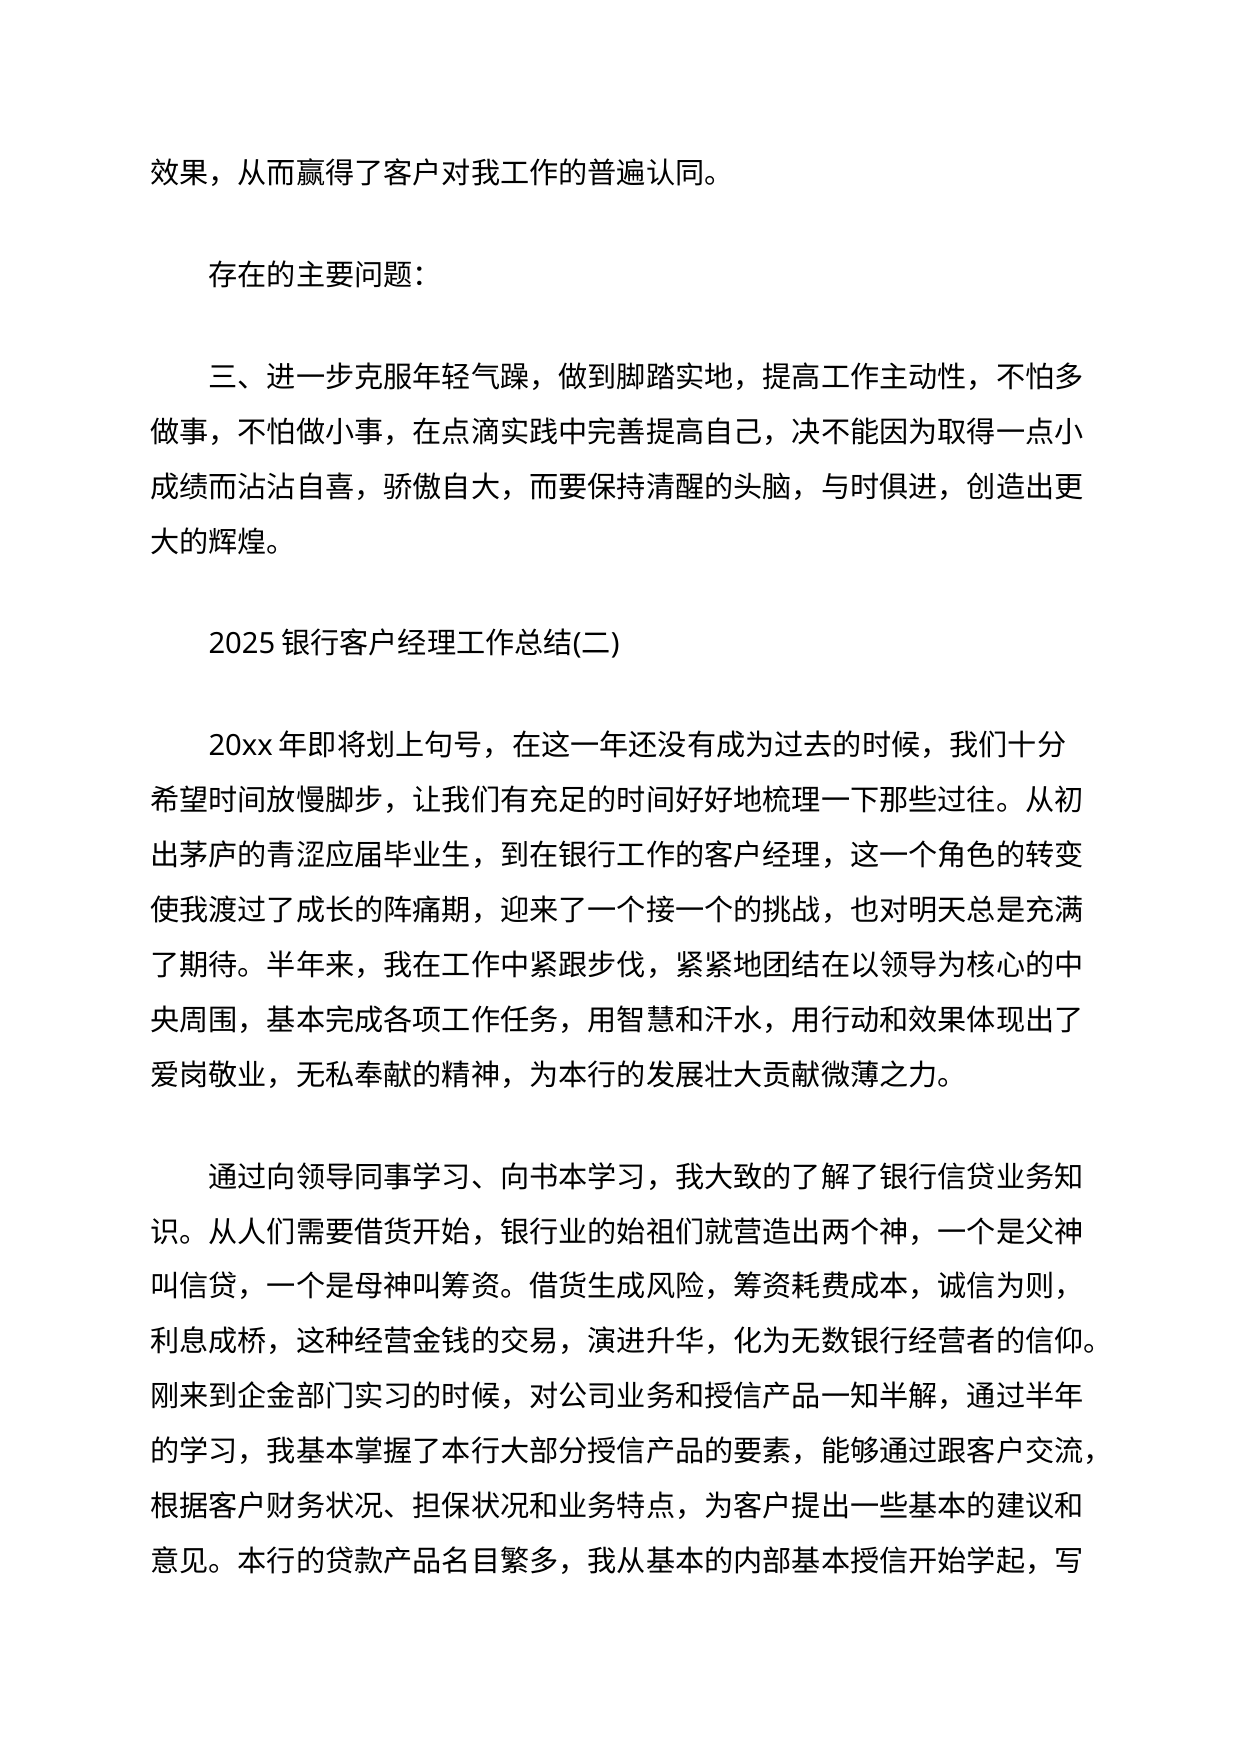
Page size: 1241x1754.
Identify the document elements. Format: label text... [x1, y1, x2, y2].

text 2025银行客户经理工作总结(二) [150, 620, 1090, 662]
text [150, 1153, 1090, 1580]
text 20xx年即将划上句号，在这一年还没有成为过去的时候，我们十分希望时间放慢脚步，让我们有充足的时间好好地梳理一下那些过往。从初出茅庐的青涩应届毕业生，到在银行工作的客户经理，这一个角色的转变使我渡过了成长的阵痛期，迎来了一个接一个的挑战，也对明天总是充满了期待。半年来，我在工作中紧跟步伐，紧紧地团结在以领导为核心的中央周围，基本完成各项工作任务，用智慧和汗水，用行动和效果体现出了爱岗敬业，无私奉献的精神，为本行的发展壮大贡献微薄之力。 [150, 722, 1090, 1094]
text 存在的主要问题： [150, 252, 1090, 294]
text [150, 150, 1090, 192]
text 三、进一步克服年轻气躁，做到脚踏实地，提高工作主动性，不怕多做事，不怕做小事，在点滴实践中完善提高自己，决不能因为取得一点小成绩而沾沾自喜，骄傲自大，而要保持清醒的头脑，与时俱进，创造出更大的辉煌。 [150, 353, 1090, 561]
